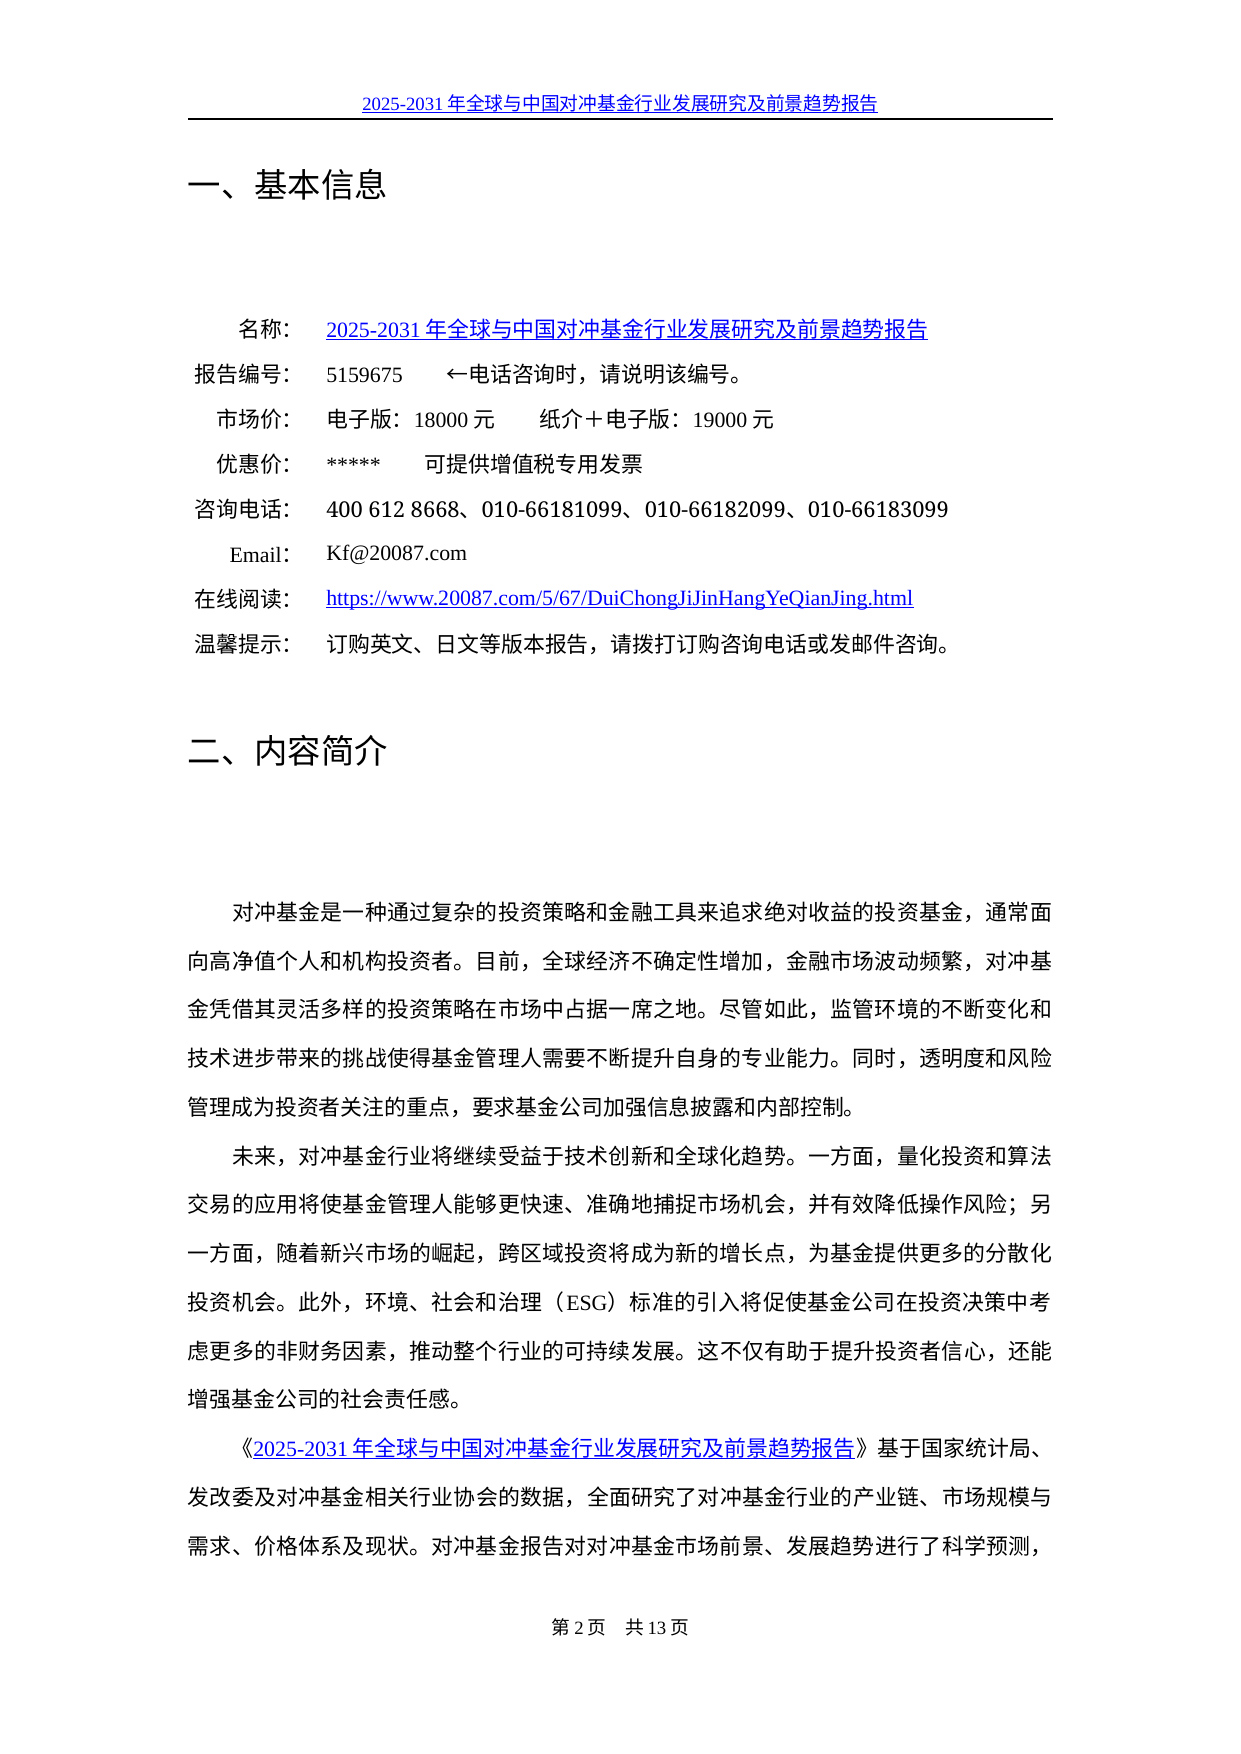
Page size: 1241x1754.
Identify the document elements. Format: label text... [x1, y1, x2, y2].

table_cell 400 612 8668、010-66181099、010-66182099、010-66183099 [315, 492, 1073, 537]
table_cell 在线阅读： [167, 582, 315, 627]
table_cell Kf@20087.com [315, 537, 1073, 582]
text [187, 894, 1053, 1561]
table_cell 订购英文、日文等版本报告，请拨打订购咨询电话或发邮件咨询。 [315, 627, 1073, 672]
title 二、内容简介 [187, 717, 1053, 782]
table_cell [315, 582, 1073, 627]
table_cell 电子版：18000 元 纸介＋电子版：19000 元 [315, 402, 1073, 447]
table_cell 咨询电话： [167, 492, 315, 537]
table_cell Email： [167, 537, 315, 582]
table_cell 温馨提示： [167, 627, 315, 672]
table_cell 5159675 ←电话咨询时，请说明该编号。 [315, 357, 1073, 402]
table_cell 市场价： [167, 402, 315, 447]
table_cell ***** 可提供增值税专用发票 [315, 447, 1073, 492]
title 一、基本信息 [187, 150, 1053, 215]
table_cell 报告编号： [167, 357, 315, 402]
table_header 2025-2031年全球与中国对冲基金行业发展研究及前景趋势报告 [315, 312, 1073, 357]
table_header 名称： [167, 312, 315, 357]
table_cell 优惠价： [167, 447, 315, 492]
